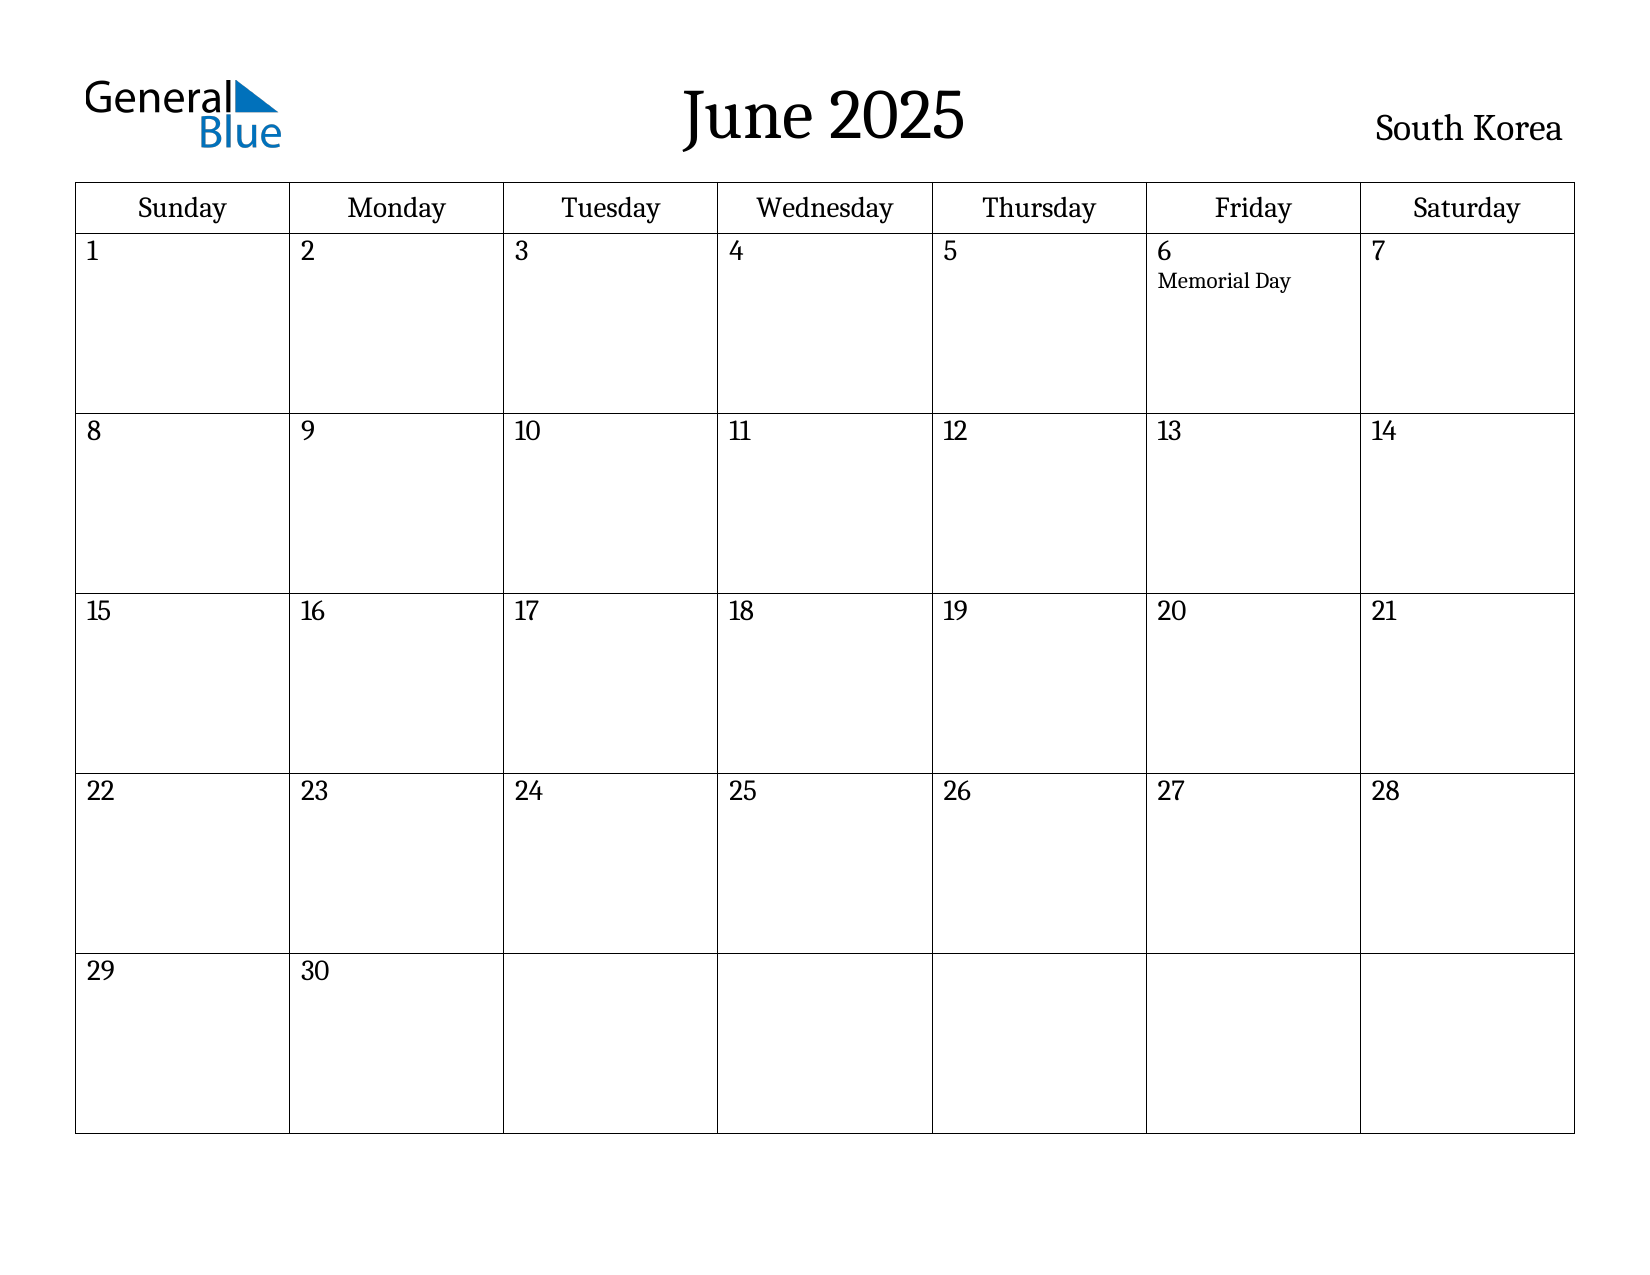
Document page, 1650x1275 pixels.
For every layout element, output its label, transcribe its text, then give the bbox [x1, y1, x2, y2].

table_cell 2 [290, 234, 503, 267]
table_cell [718, 627, 932, 773]
table_cell 27 [1147, 774, 1360, 807]
table_cell [290, 808, 503, 953]
table_cell [1147, 808, 1360, 953]
table_cell [933, 954, 1146, 987]
table_cell [290, 988, 503, 1133]
table_cell 13 [1147, 414, 1360, 447]
table_cell [933, 988, 1146, 1133]
table_header June 2025 [504, 75, 1146, 182]
table_cell Friday [1147, 183, 1360, 233]
table_cell 26 [933, 774, 1146, 807]
table_cell [290, 267, 503, 413]
table_cell 28 [1361, 774, 1574, 807]
table_cell [1361, 808, 1574, 953]
table_cell 7 [1361, 234, 1574, 267]
table_cell [290, 627, 503, 773]
table_cell [1361, 448, 1574, 593]
table_cell Tuesday [504, 183, 717, 233]
table_cell [1361, 267, 1574, 413]
table_cell 3 [504, 234, 717, 267]
table_cell [933, 627, 1146, 773]
table_cell [933, 267, 1146, 413]
table_cell Saturday [1361, 183, 1574, 233]
table_cell 5 [933, 234, 1146, 267]
table_cell [718, 448, 932, 593]
table_cell [76, 267, 289, 413]
table_cell [76, 627, 289, 773]
table_cell [718, 954, 932, 987]
table_cell 21 [1361, 594, 1574, 627]
table_cell [504, 448, 717, 593]
table_cell Memorial Day [1147, 267, 1360, 413]
table_cell 10 [504, 414, 717, 447]
table_cell [1147, 627, 1360, 773]
table_cell [504, 988, 717, 1133]
table_cell 30 [290, 954, 503, 987]
table_cell 23 [290, 774, 503, 807]
table_header South Korea [1146, 75, 1574, 182]
table_cell 4 [718, 234, 932, 267]
table_cell [504, 627, 717, 773]
table_cell 9 [290, 414, 503, 447]
table_cell 14 [1361, 414, 1574, 447]
table_cell [718, 808, 932, 953]
table_cell 16 [290, 594, 503, 627]
table_cell [76, 448, 289, 593]
table_cell [933, 808, 1146, 953]
table_cell 20 [1147, 594, 1360, 627]
table_cell [1147, 448, 1360, 593]
table_cell 18 [718, 594, 932, 627]
table_cell 15 [76, 594, 289, 627]
table_cell Sunday [76, 183, 289, 233]
table_cell [504, 954, 717, 987]
table_cell [1147, 988, 1360, 1133]
table_cell [1361, 954, 1574, 987]
table_cell [504, 808, 717, 953]
table_cell Thursday [933, 183, 1146, 233]
table_cell [76, 808, 289, 953]
table_cell [1147, 954, 1360, 987]
table_header [76, 75, 503, 182]
table_cell [504, 267, 717, 413]
table_cell [1361, 627, 1574, 773]
table_cell 22 [76, 774, 289, 807]
table_cell 6 [1147, 234, 1360, 267]
table_cell Monday [290, 183, 503, 233]
table_cell 19 [933, 594, 1146, 627]
table_cell 17 [504, 594, 717, 627]
table_cell [1361, 988, 1574, 1133]
table_cell 24 [504, 774, 717, 807]
table_cell 1 [76, 234, 289, 267]
table_cell 8 [76, 414, 289, 447]
table_cell 29 [76, 954, 289, 987]
table_cell [76, 988, 289, 1133]
table_cell [933, 448, 1146, 593]
table_cell 12 [933, 414, 1146, 447]
table_cell [290, 448, 503, 593]
table_cell [718, 988, 932, 1133]
table_cell Wednesday [718, 183, 932, 233]
picture [86, 80, 281, 148]
table_cell [718, 267, 932, 413]
table_cell 11 [718, 414, 932, 447]
table_cell 25 [718, 774, 932, 807]
